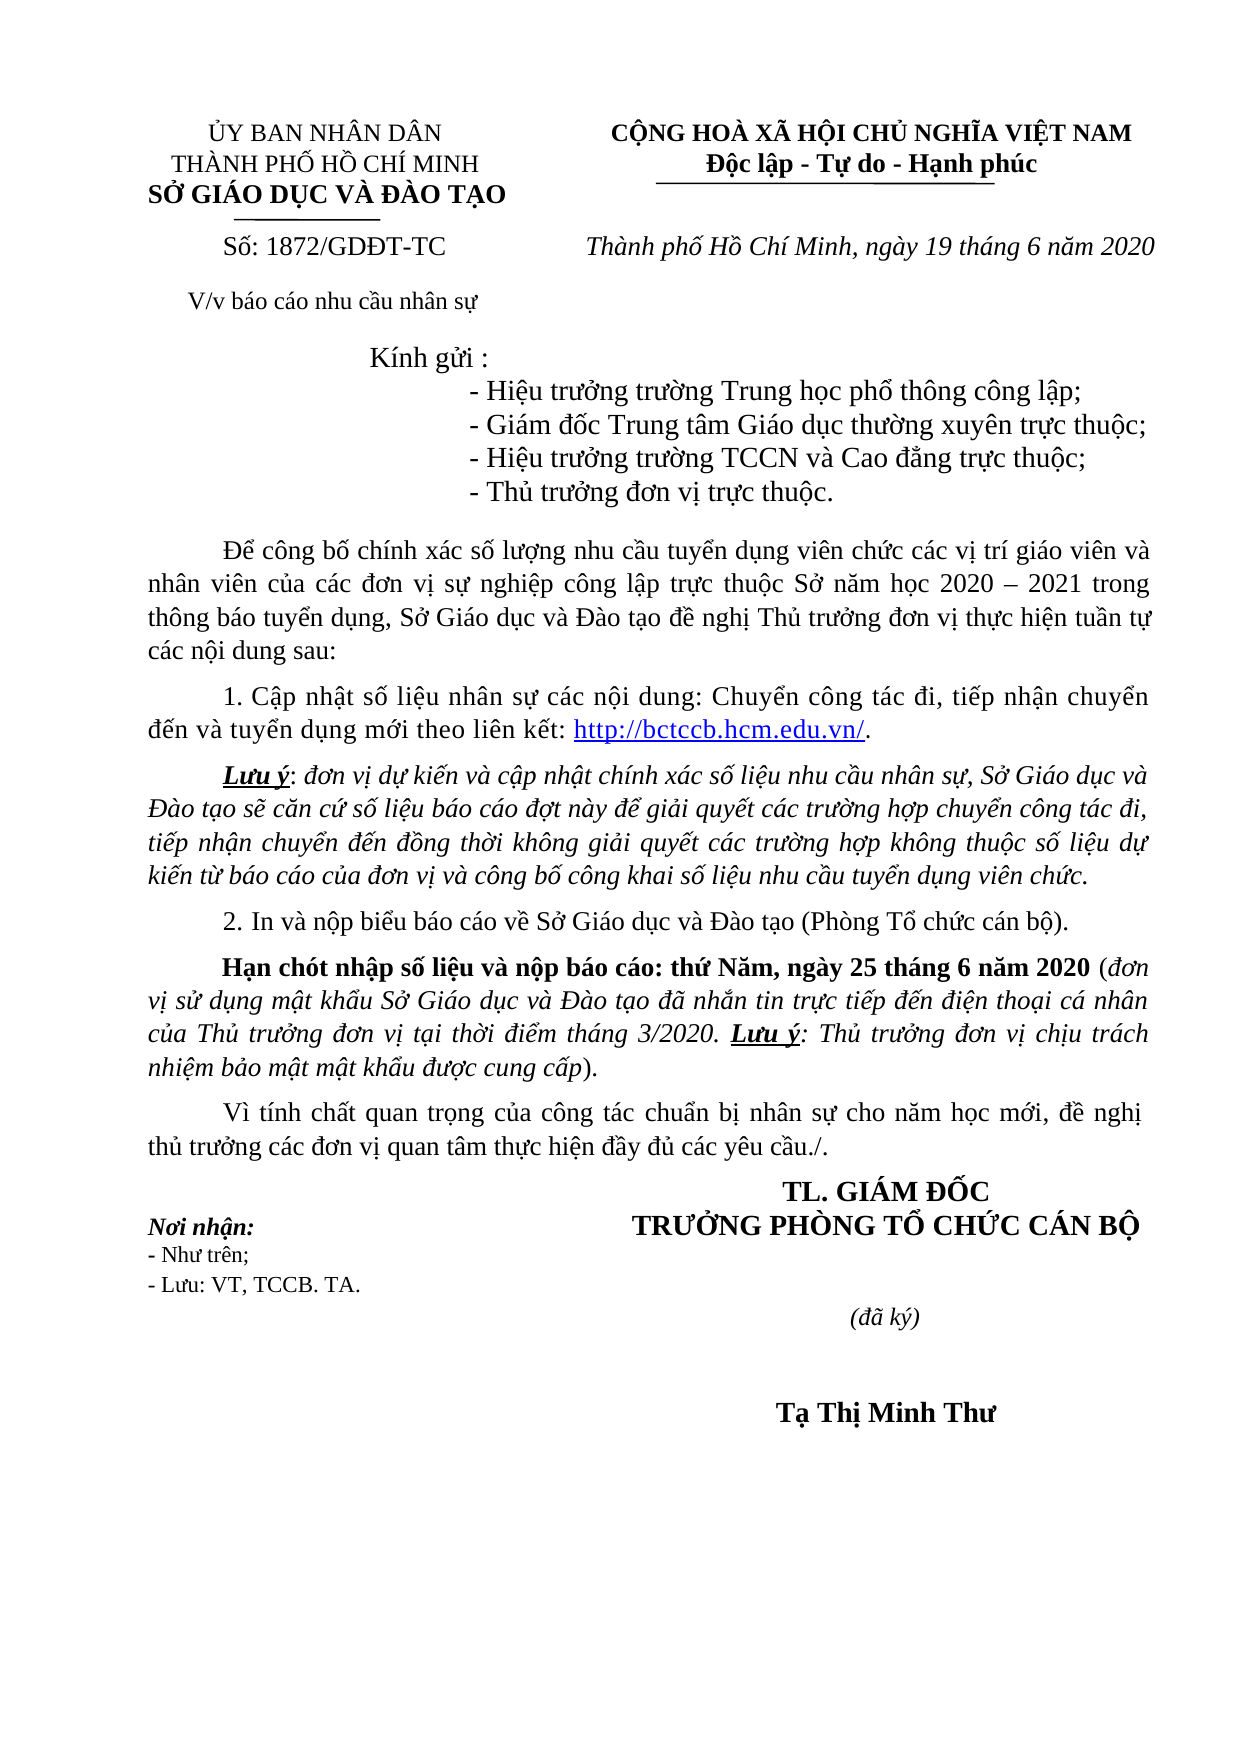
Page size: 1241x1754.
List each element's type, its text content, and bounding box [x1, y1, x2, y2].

text - Giám đốc Trung tâm Giáo dục thường xuyên trực thuộc; [413, 407, 1152, 441]
list Lưu ý: đơn vị dự kiến và cập nhật chính xác số liệu nhu cầu nhân sự, Sở Giáo dục và Đào tạo sẽ căn cứ số liệu báo cáo đợt này để giải quyết các trường hợp chuyển công tác đi, tiếp nhận chuyển đến đồng thời không giải quyết các trường hợp không thuộc số liệu dự kiến từ báo cáo của đơn vị và công bố công khai số liệu nhu cầu tuyển dụng viên chức. [148, 758, 1152, 891]
text Để công bố chính xác số lượng nhu cầu tuyển dụng viên chức các vị trí giáo viên và nhân viên của các đơn vị sự nghiệp công lập trực thuộc Sở năm học 2020 – 2021 trong thông báo tuyển dụng, Sở Giáo dục và Đào tạo đề nghị Thủ trưởng đơn vị thực hiện tuần tự các nội dung sau: [148, 533, 1152, 666]
text - Hiệu trưởng trường Trung học phổ thông công lập; [413, 373, 1152, 407]
text V/v báo cáo nhu cầu nhân sự [148, 286, 517, 315]
text - Như trên; [148, 1241, 1147, 1268]
text TL. GIÁM ĐỐC [148, 1174, 1147, 1208]
list Hạn chót nhập số liệu và nộp báo cáo: thứ Năm, ngày 25 tháng 6 năm 2020 (đơn vị sử dụng mật khẩu Sở Giáo dục và Đào tạo đã nhắn tin trực tiếp đến điện thoại cá nhân của Thủ trưởng đơn vị tại thời điểm tháng 3/2020. Lưu ý: Thủ trưởng đơn vị chịu trách nhiệm bảo mật mật khẩu được cung cấp). [148, 949, 1152, 1083]
text (đã ký) [148, 1302, 1147, 1331]
text Kính gửi : [298, 340, 1152, 373]
text THÀNH PHỐ HỒ CHÍ MINH Độc lập - Tự do - Hạnh phúc [148, 147, 1154, 178]
text - Lưu: VT, TCCB. TA. [148, 1272, 1227, 1298]
list Cập nhật số liệu nhân sự các nội dung: Chuyển công tác đi, tiếp nhận chuyển đến và tuyển dụng mới theo liên kết: http://bctccb.hcm.edu.vn/. [148, 678, 1152, 745]
text SỞ GIÁO DỤC VÀ ĐÀO TẠO [148, 178, 1154, 209]
list In và nộp biểu báo cáo về Sở Giáo dục và Đào tạo (Phòng Tổ chức cán bộ). [148, 903, 1152, 937]
text - Thủ trưởng đơn vị trực thuộc. [413, 474, 1152, 508]
text Vì tính chất quan trọng của công tác chuẩn bị nhân sự cho năm học mới, đề nghị thủ trưởng các đơn vị quan tâm thực hiện đầy đủ các yêu cầu./. [148, 1095, 1152, 1162]
text - Hiệu trưởng trường TCCN và Cao đẳng trực thuộc; [413, 441, 1152, 474]
text Tạ Thị Minh Thư [148, 1395, 1147, 1428]
text Số: 1872/GDĐT-TC Thành phố Hồ Chí Minh, ngày 19 tháng 6 năm 2020 [148, 230, 1154, 261]
text Nơi nhận: TRƯỞNG PHÒNG TỔ CHỨC CÁN BỘ [148, 1208, 1147, 1241]
text ỦY BAN NHÂN DÂN CỘNG HOÀ XÃ HỘI CHỦ NGHĨA VIỆT NAM [148, 118, 1154, 147]
